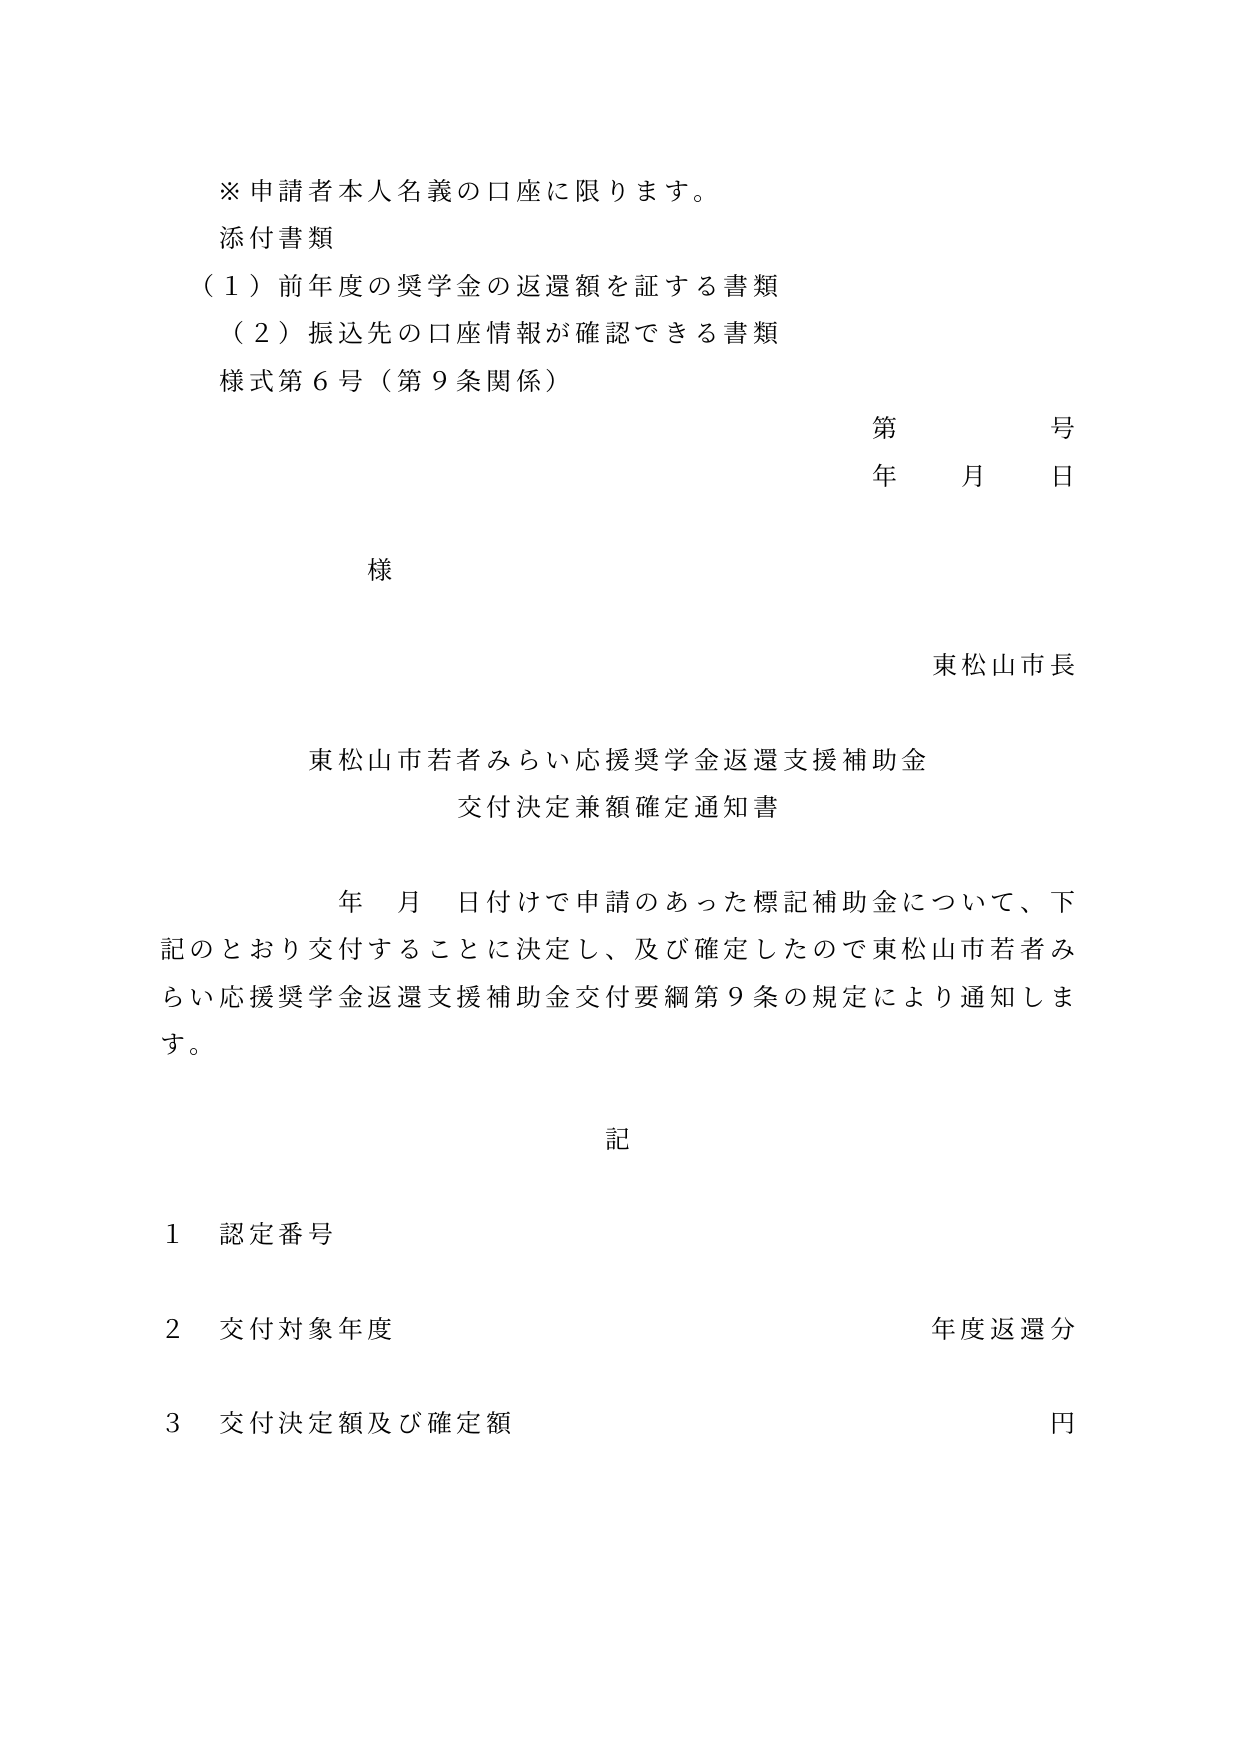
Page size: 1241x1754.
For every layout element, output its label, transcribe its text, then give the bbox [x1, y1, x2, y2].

text ※申請者本人名義の口座に限ります。 [160, 166, 1080, 213]
text ３ 交付決定額及び確定額 円 [160, 1398, 1080, 1446]
text 第 号 [160, 403, 1080, 450]
text 東松山市長 [160, 640, 1080, 687]
text 年 月 日付けで申請のあった標記補助金について、下記のとおり交付することに決定し、及び確定したので東松山市若者みらい応援奨学金返還支援補助金交付要綱第９条の規定により通知します。 [160, 877, 1080, 1067]
text 交付決定兼額確定通知書 [160, 782, 1080, 829]
text 様式第６号（第９条関係） [160, 356, 1080, 403]
text ２ 交付対象年度 年度返還分 [160, 1303, 1080, 1351]
subtitle 記 [160, 1114, 1080, 1161]
text 様 [160, 545, 1080, 593]
text 東松山市若者みらい応援奨学金返還支援補助金 [160, 735, 1080, 782]
text （１）前年度の奨学金の返還額を証する書類 [160, 261, 1080, 308]
text 添付書類 [160, 213, 1080, 261]
text 年 月 日 [160, 450, 1080, 498]
text １ 認定番号 [160, 1209, 1080, 1256]
text （２）振込先の口座情報が確認できる書類 [160, 308, 1080, 356]
